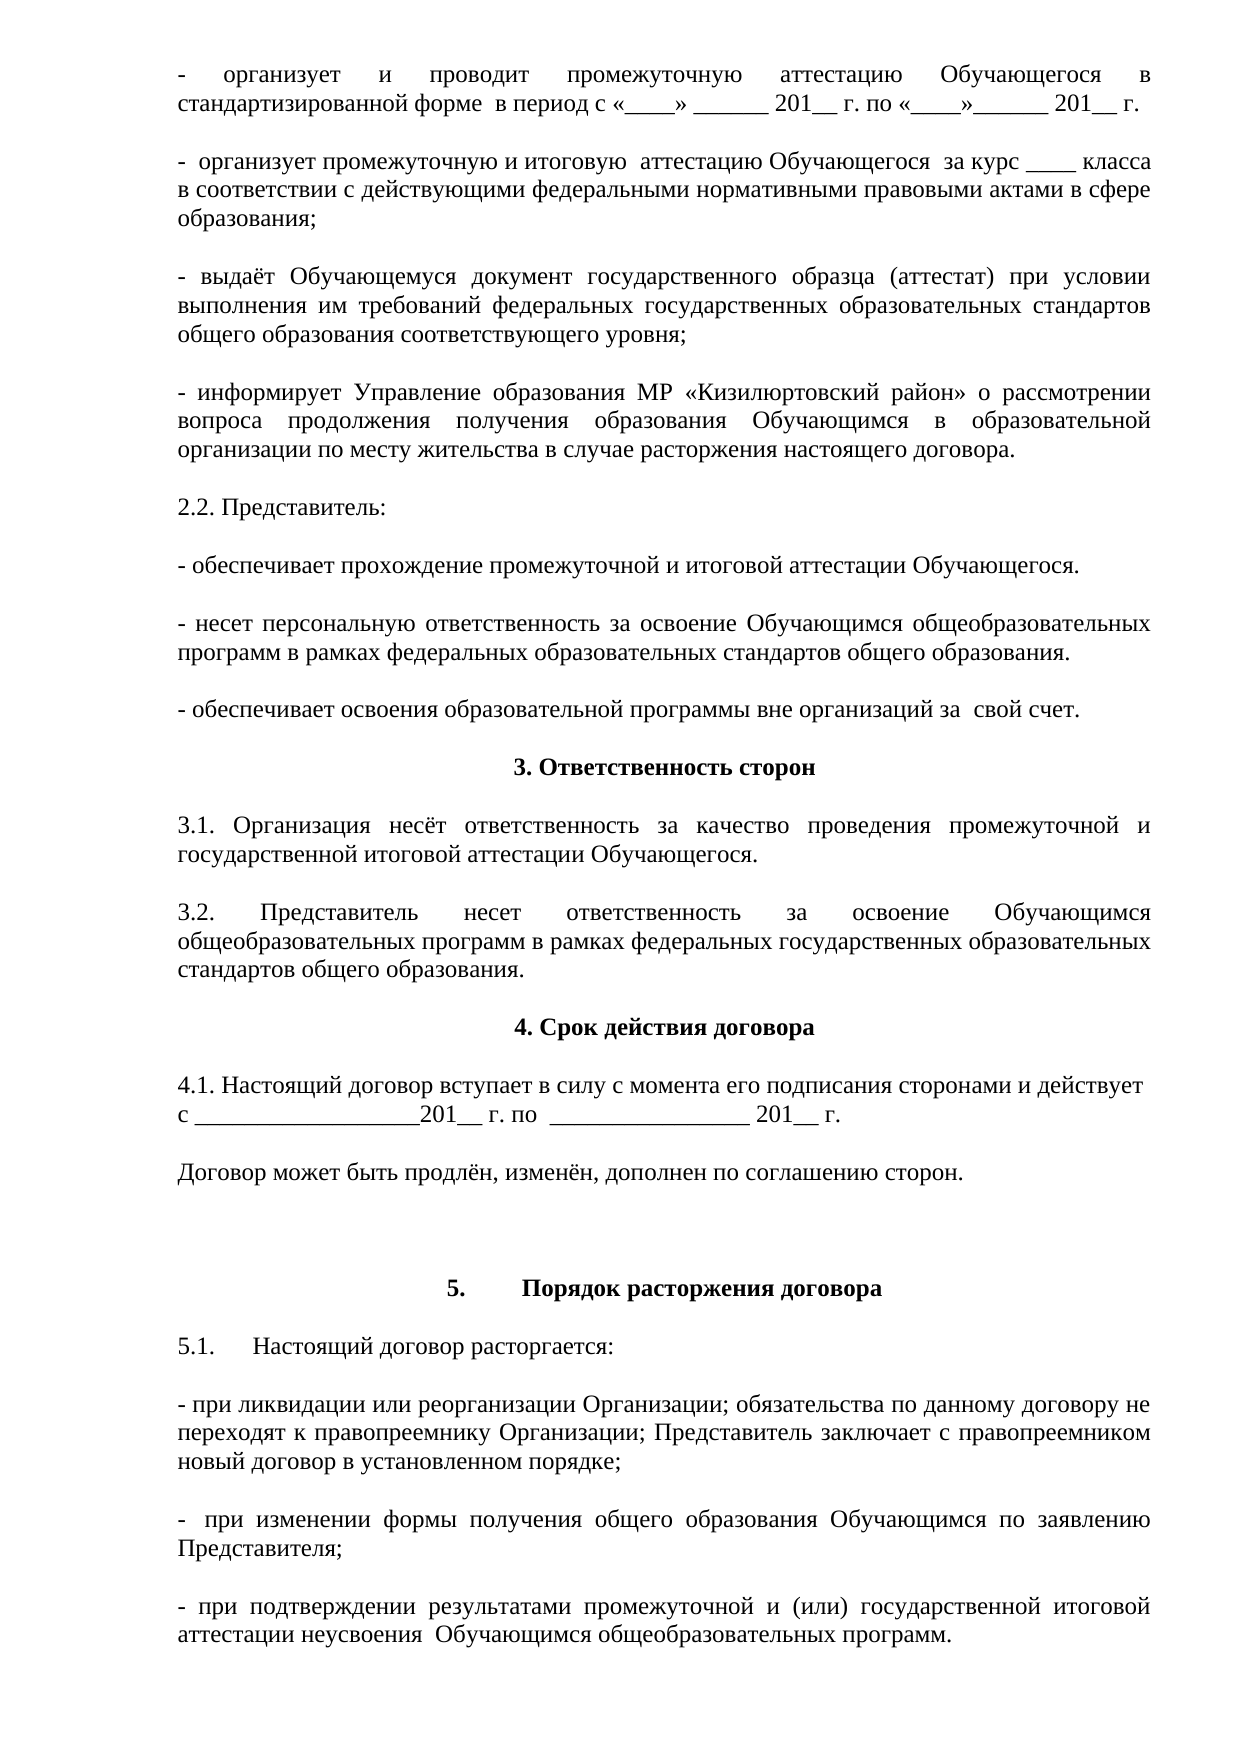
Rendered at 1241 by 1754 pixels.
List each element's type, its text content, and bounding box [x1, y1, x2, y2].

text 3.2. Представитель несет ответственность за освоение Обучающимся общеобразовательных программ в рамках федеральных государственных образовательных стандартов общего образования. [177, 897, 1152, 983]
text 4.1. Настоящий договор вступает в силу с момента его подписания сторонами и действует с __________________201__ г. по ________________ 201__ г. [177, 1070, 1152, 1128]
text - обеспечивает освоения образовательной программы вне организаций за свой счет. [177, 694, 1152, 723]
text 3.1. Организация несёт ответственность за качество проведения промежуточной и государственной итоговой аттестации Обучающегося. [177, 810, 1152, 868]
text - организует и проводит промежуточную аттестацию Обучающегося в стандартизированной форме в период с «____» ______ 201__ г. по «____»______ 201__ г. [177, 59, 1152, 117]
text 3. Ответственность сторон [177, 752, 1152, 781]
text 4. Срок действия договора [177, 1012, 1152, 1041]
text - выдаёт Обучающемуся документ государственного образца (аттестат) при условии выполнения им требований федеральных государственных образовательных стандартов общего образования соответствующего уровня; [177, 261, 1152, 347]
text - организует промежуточную и итоговую аттестацию Обучающегося за курс ____ класса в соответствии с действующими федеральными нормативными правовыми актами в сфере образования; [177, 146, 1152, 232]
text Договор может быть продлён, изменён, дополнен по соглашению сторон. [177, 1157, 1152, 1186]
text - при ликвидации или реорганизации Организации; обязательства по данному договору не переходят к правопреемнику Организации; Представитель заключает с правопреемником новый договор в установленном порядке; [177, 1389, 1152, 1475]
text - несет персональную ответственность за освоение Обучающимся общеобразовательных программ в рамках федеральных образовательных стандартов общего образования. [177, 608, 1152, 665]
text - при подтверждении результатами промежуточной и (или) государственной итоговой аттестации неусвоения Обучающимся общеобразовательных программ. [177, 1591, 1152, 1648]
text 2.2. Представитель: [177, 492, 1152, 521]
text - информирует Управление образования МР «Кизилюртовский район» о рассмотрении вопроса продолжения получения образования Обучающимся в образовательной организации по месту жительства в случае расторжения настоящего договора. [177, 377, 1152, 463]
text - при изменении формы получения общего образования Обучающимся по заявлению Представителя; [177, 1504, 1152, 1562]
text - обеспечивает прохождение промежуточной и итоговой аттестации Обучающегося. [177, 550, 1152, 579]
text 5. Порядок расторжения договора [177, 1273, 1152, 1302]
text 5.1. Настоящий договор расторгается: [177, 1331, 1152, 1359]
